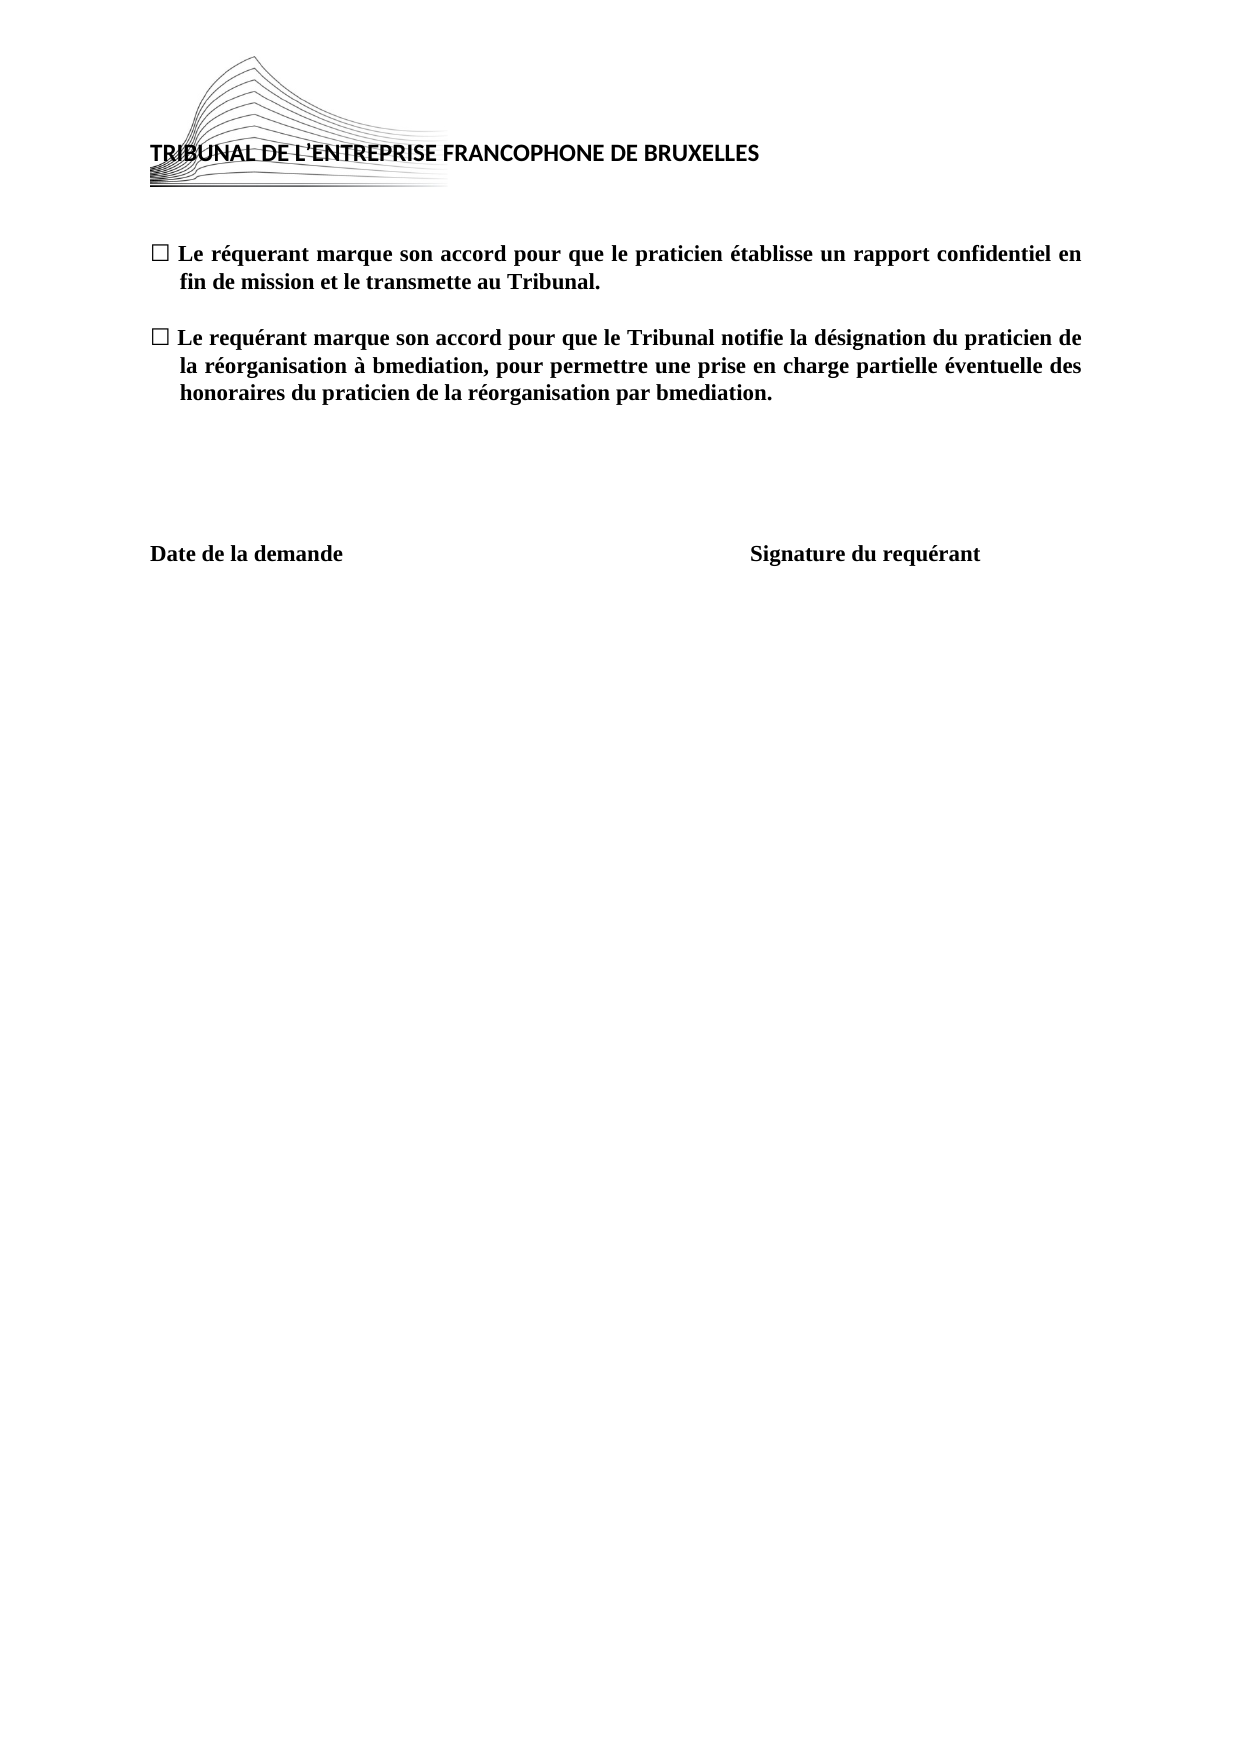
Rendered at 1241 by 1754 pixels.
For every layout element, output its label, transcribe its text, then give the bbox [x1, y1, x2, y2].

text Date de la demande Signature du requérant [150, 540, 1083, 567]
picture [150, 56, 448, 187]
text Le réquerant marque son accord pour que le praticien établisse un rapport confidentiel en fin de mission et le transmette au Tribunal. [150, 237, 1083, 294]
text Le requérant marque son accord pour que le Tribunal notifie la désignation du praticien de la réorganisation à bmediation, pour permettre une prise en charge partielle éventuelle des honoraires du praticien de la réorganisation par bmediation. [150, 321, 1082, 405]
